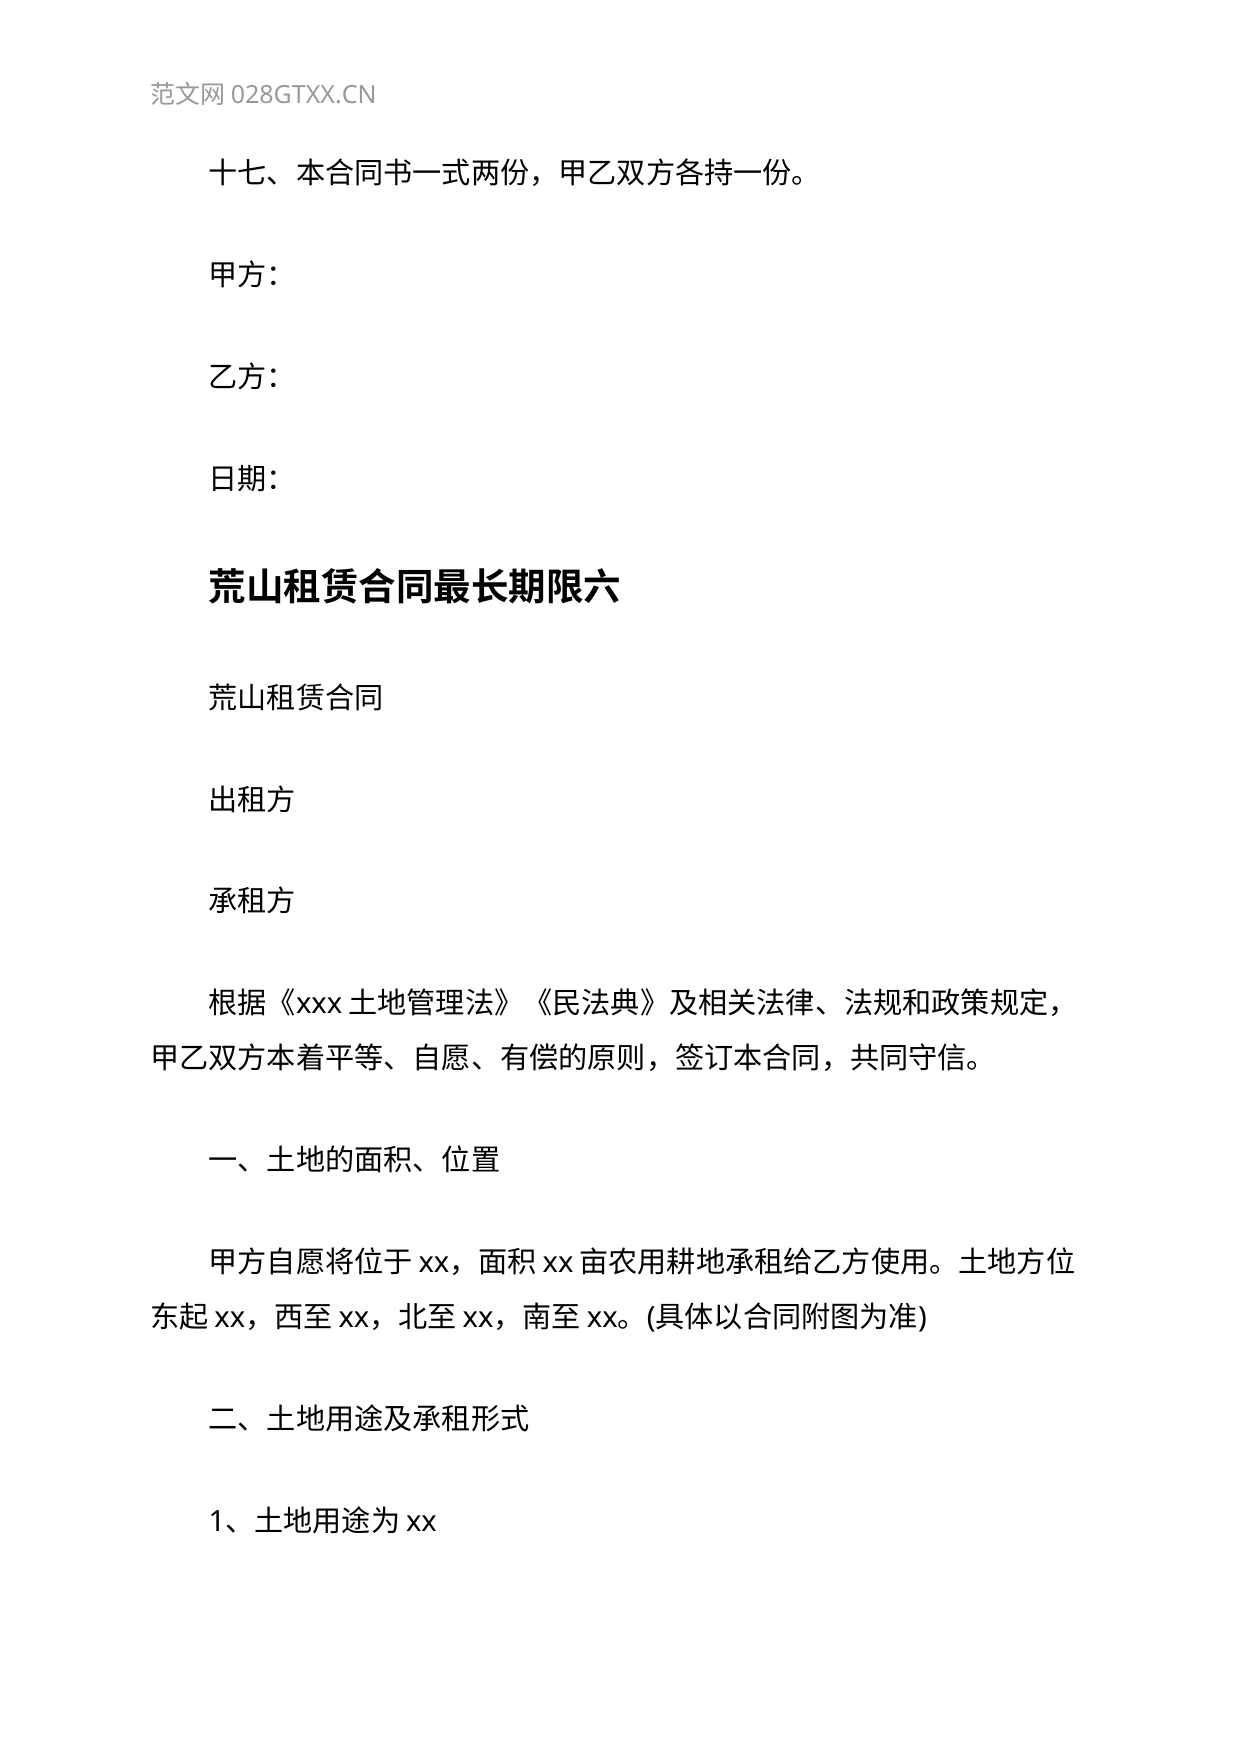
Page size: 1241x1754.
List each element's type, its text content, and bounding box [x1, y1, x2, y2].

text 根据《xxx土地管理法》《民法典》及相关法律、法规和政策规定，甲乙双方本着平等、自愿、有偿的原则，签订本合同，共同守信。 [150, 980, 1090, 1077]
text 承租方 [150, 878, 1090, 920]
text 日期： [150, 455, 1090, 498]
text 荒山租赁合同 [150, 674, 1090, 717]
text 一、土地的面积、位置 [150, 1137, 1090, 1179]
text 十七、本合同书一式两份，甲乙双方各持一份。 [150, 150, 1090, 192]
text 1、土地用途为xx [150, 1497, 1090, 1539]
text 乙方： [150, 353, 1090, 396]
text 甲方： [150, 252, 1090, 294]
text 二、土地用途及承租形式 [150, 1395, 1090, 1438]
text 甲方自愿将位于xx，面积xx亩农用耕地承租给乙方使用。土地方位东起xx，西至xx，北至xx，南至xx。(具体以合同附图为准) [150, 1238, 1090, 1336]
text 荒山租赁合同最长期限六 [150, 557, 1090, 611]
text 出租方 [150, 776, 1090, 818]
